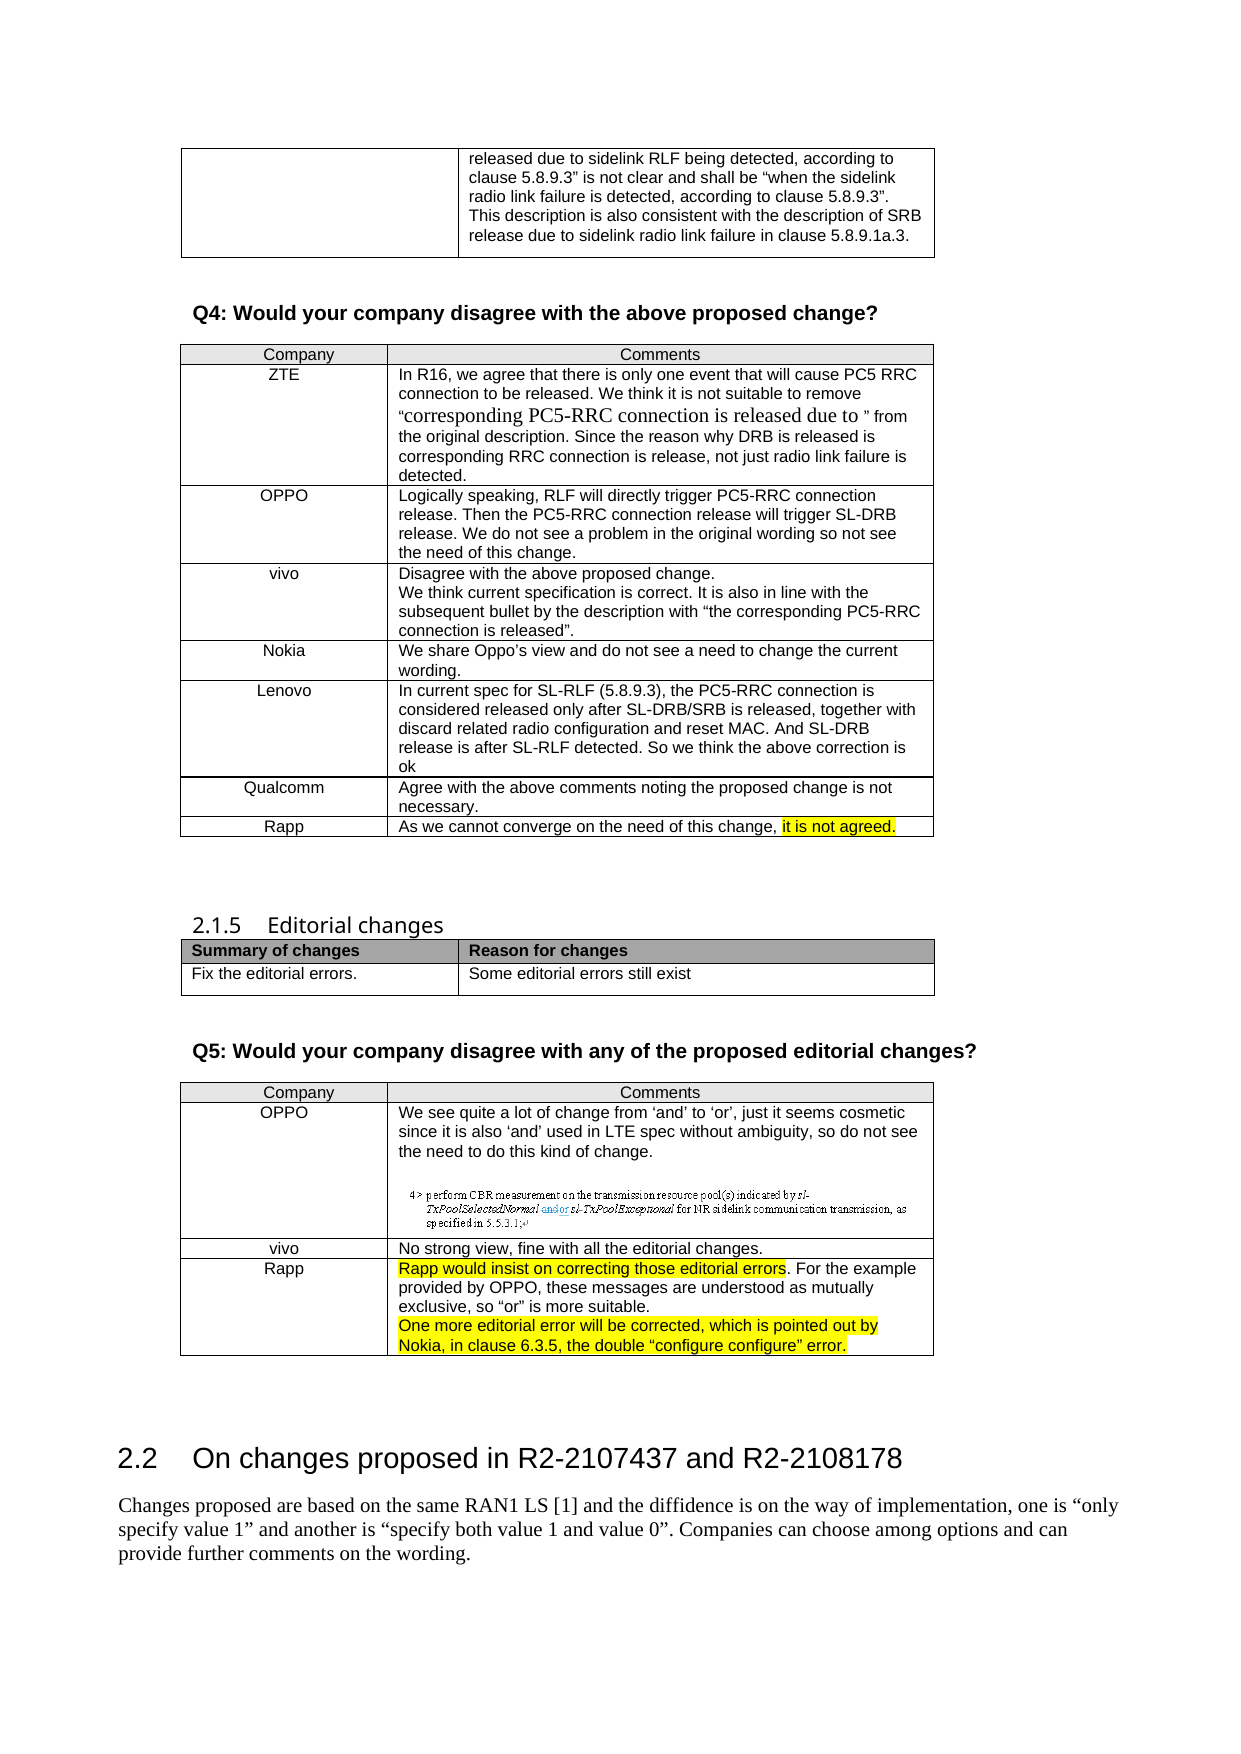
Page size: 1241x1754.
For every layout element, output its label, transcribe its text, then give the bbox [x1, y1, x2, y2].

table_cell As we cannot converge on the need of this change, it is not agreed. [388, 817, 782, 836]
table_cell Nokia [181, 641, 387, 679]
table_cell ZTE [181, 365, 387, 485]
table_header Company [181, 1083, 387, 1102]
table_header Comments [388, 345, 933, 364]
table_cell Disagree with the above proposed change. We think current specification is correct. It is also in line with the subsequent bullet by the description with “the corresponding PC5-RRC connection is released”. [388, 564, 933, 640]
table_cell Some editorial errors still exist [459, 964, 934, 995]
text Changes proposed are based on the same RAN1 LS [1] and the diffidence is on the way of implementation, one is “only specify value 1” and another is “specify both value 1 and value 0”. Companies can choose among options and can provide further comments on the wording. [118, 1493, 1122, 1565]
table_cell Rapp [181, 1259, 387, 1354]
table_cell Fix the editorial errors. [182, 964, 458, 995]
table_cell Lenovo [181, 681, 387, 776]
table_cell We see quite a lot of change from ‘and’ to ‘or’, just it seems cosmetic since it is also ‘and’ used in LTE spec without ambiguity, so do not see the need to do this kind of change. [388, 1103, 933, 1237]
picture [398, 1179, 919, 1238]
list Editorial changes [192, 909, 1122, 939]
table_header Reason for changes [459, 940, 934, 963]
table_cell vivo [181, 1239, 387, 1258]
table_cell Agree with the above comments noting the proposed change is not necessary. [388, 778, 933, 816]
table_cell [459, 149, 934, 257]
table_cell OPPO [181, 486, 387, 562]
subtitle On changes proposed in R2-2107437 and R2-2108178 [117, 1441, 1122, 1474]
table_cell No strong view, fine with all the editorial changes. [388, 1239, 933, 1258]
table_cell vivo [181, 564, 387, 640]
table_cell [182, 149, 458, 257]
table_cell We share Oppo’s view and do not see a need to change the current wording. [388, 641, 933, 679]
table_cell Logically speaking, RLF will directly trigger PC5-RRC connection release. Then the PC5-RRC connection release will trigger SL-DRB release. We do not see a problem in the original wording so not see the need of this change. [388, 486, 933, 562]
table_cell Rapp [181, 817, 387, 836]
table_header Summary of changes [182, 940, 458, 963]
table_cell OPPO [181, 1103, 387, 1237]
table_cell Qualcomm [181, 778, 387, 816]
table_header Company [181, 345, 387, 364]
text Q5: Would your company disagree with any of the proposed editorial changes? [192, 1039, 1122, 1063]
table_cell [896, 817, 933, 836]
table_cell In current spec for SL-RLF (5.8.9.3), the PC5-RRC connection is considered released only after SL-DRB/SRB is released, together with discard related radio configuration and reset MAC. And SL-DRB release is after SL-RLF detected. So we think the above correction is ok [388, 681, 933, 776]
text Q4: Would your company disagree with the above proposed change? [192, 301, 1122, 325]
table_cell Rapp would insist on correcting those editorial errors. For the example provided by OPPO, these messages are understood as mutually exclusive, so “or” is more suitable. One more editorial error will be corrected, which is pointed out by Nokia, in clause 6.3.5, the double “configure configure” error. [388, 1259, 933, 1354]
table_cell In R16, we agree that there is only one event that will cause PC5 RRC connection to be released. We think it is not suitable to remove “corresponding PC5-RRC connection is released due to ” from the original description. Since the reason why DRB is released is corresponding RRC connection is release, not just radio link failure is detected. [388, 365, 933, 485]
table_header Comments [388, 1083, 933, 1102]
